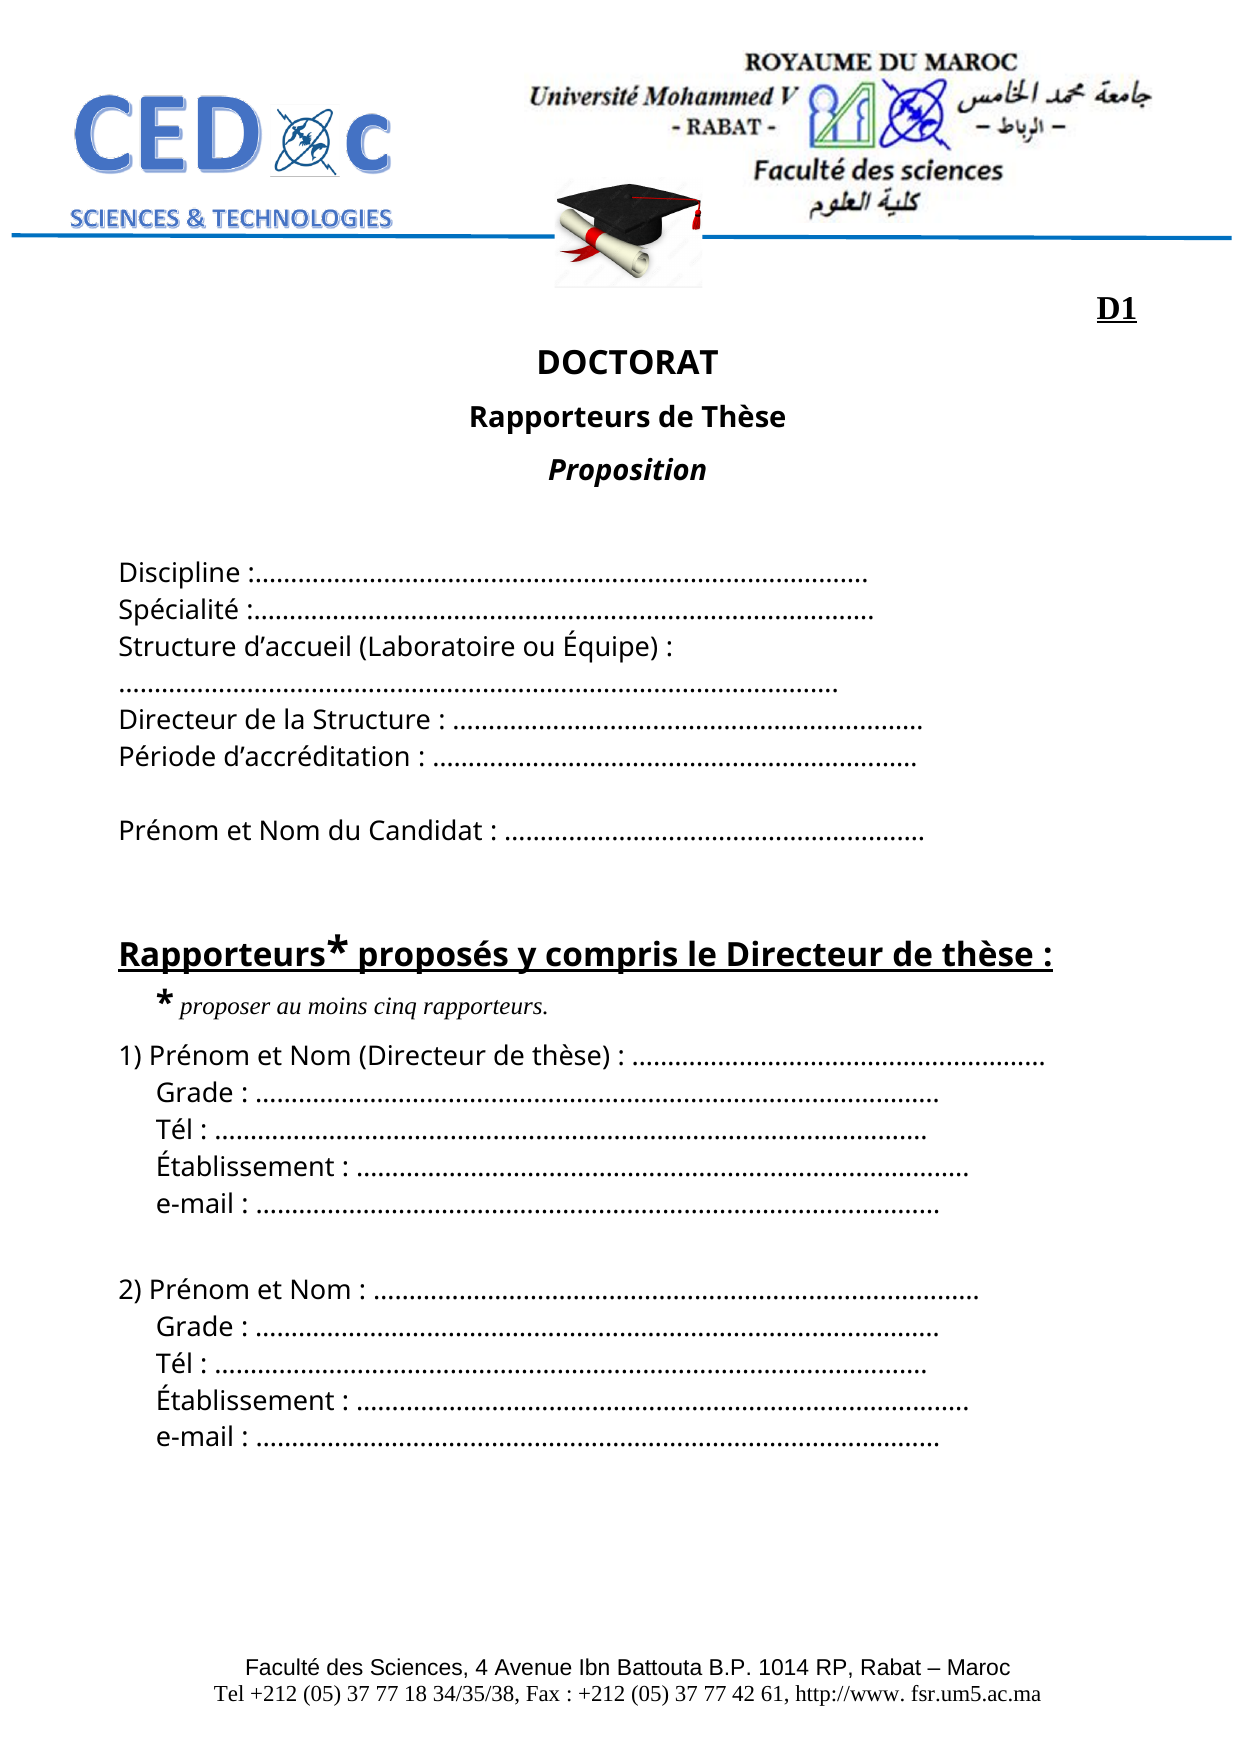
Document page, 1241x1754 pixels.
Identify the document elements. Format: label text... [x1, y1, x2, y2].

text e-mail : …………………………………………………………………………………… [118, 1418, 1137, 1455]
text Grade : …………………………………………………………………………………… [118, 1307, 1137, 1344]
text Établissement : ………………………………………………………………………….. [118, 1381, 1137, 1418]
text Établissement : ………………………………………………………………………….. [118, 1147, 1137, 1184]
text e-mail : …………………………………………………………………………………… [118, 1184, 1137, 1221]
subtitle DOCTORAT [118, 339, 1137, 384]
text Tél : ………………………………………………………………………………………. [118, 1344, 1137, 1381]
text Tél : ………………………………………………………………………………………. [118, 1110, 1137, 1147]
text Période d’accréditation : ……………………………………………………..…… [118, 738, 1137, 774]
text Directeur de la Structure : ………………….…………………………..………… [118, 701, 1137, 738]
text 2) Prénom et Nom : ………………………………………………….…………...………… [118, 1270, 1137, 1307]
picture [524, 50, 1155, 223]
text Grade : …………………………………………………………………………………… [118, 1073, 1137, 1110]
text Proposition [118, 449, 1137, 488]
text * proposer au moins cinq rapporteurs. [118, 979, 1137, 1024]
text Prénom et Nom du Candidat : …………………………………………….……. [118, 811, 1137, 848]
text Rapporteurs* proposés y compris le Directeur de thèse : [118, 922, 1137, 979]
text D1 [118, 118, 1137, 326]
text Rapporteurs de Thèse [118, 397, 1137, 436]
picture [51, 50, 410, 246]
text Spécialité :………………………………………………………………..…………. [118, 590, 1137, 627]
text 1) Prénom et Nom (Directeur de thèse) : ………………………….…………...………… [118, 1037, 1137, 1073]
text Structure d’accueil (Laboratoire ou Équipe) : …………………………………………………………………….…………………. [118, 627, 1137, 701]
text Discipline :……………………………………………………………….…………. [118, 553, 1137, 590]
